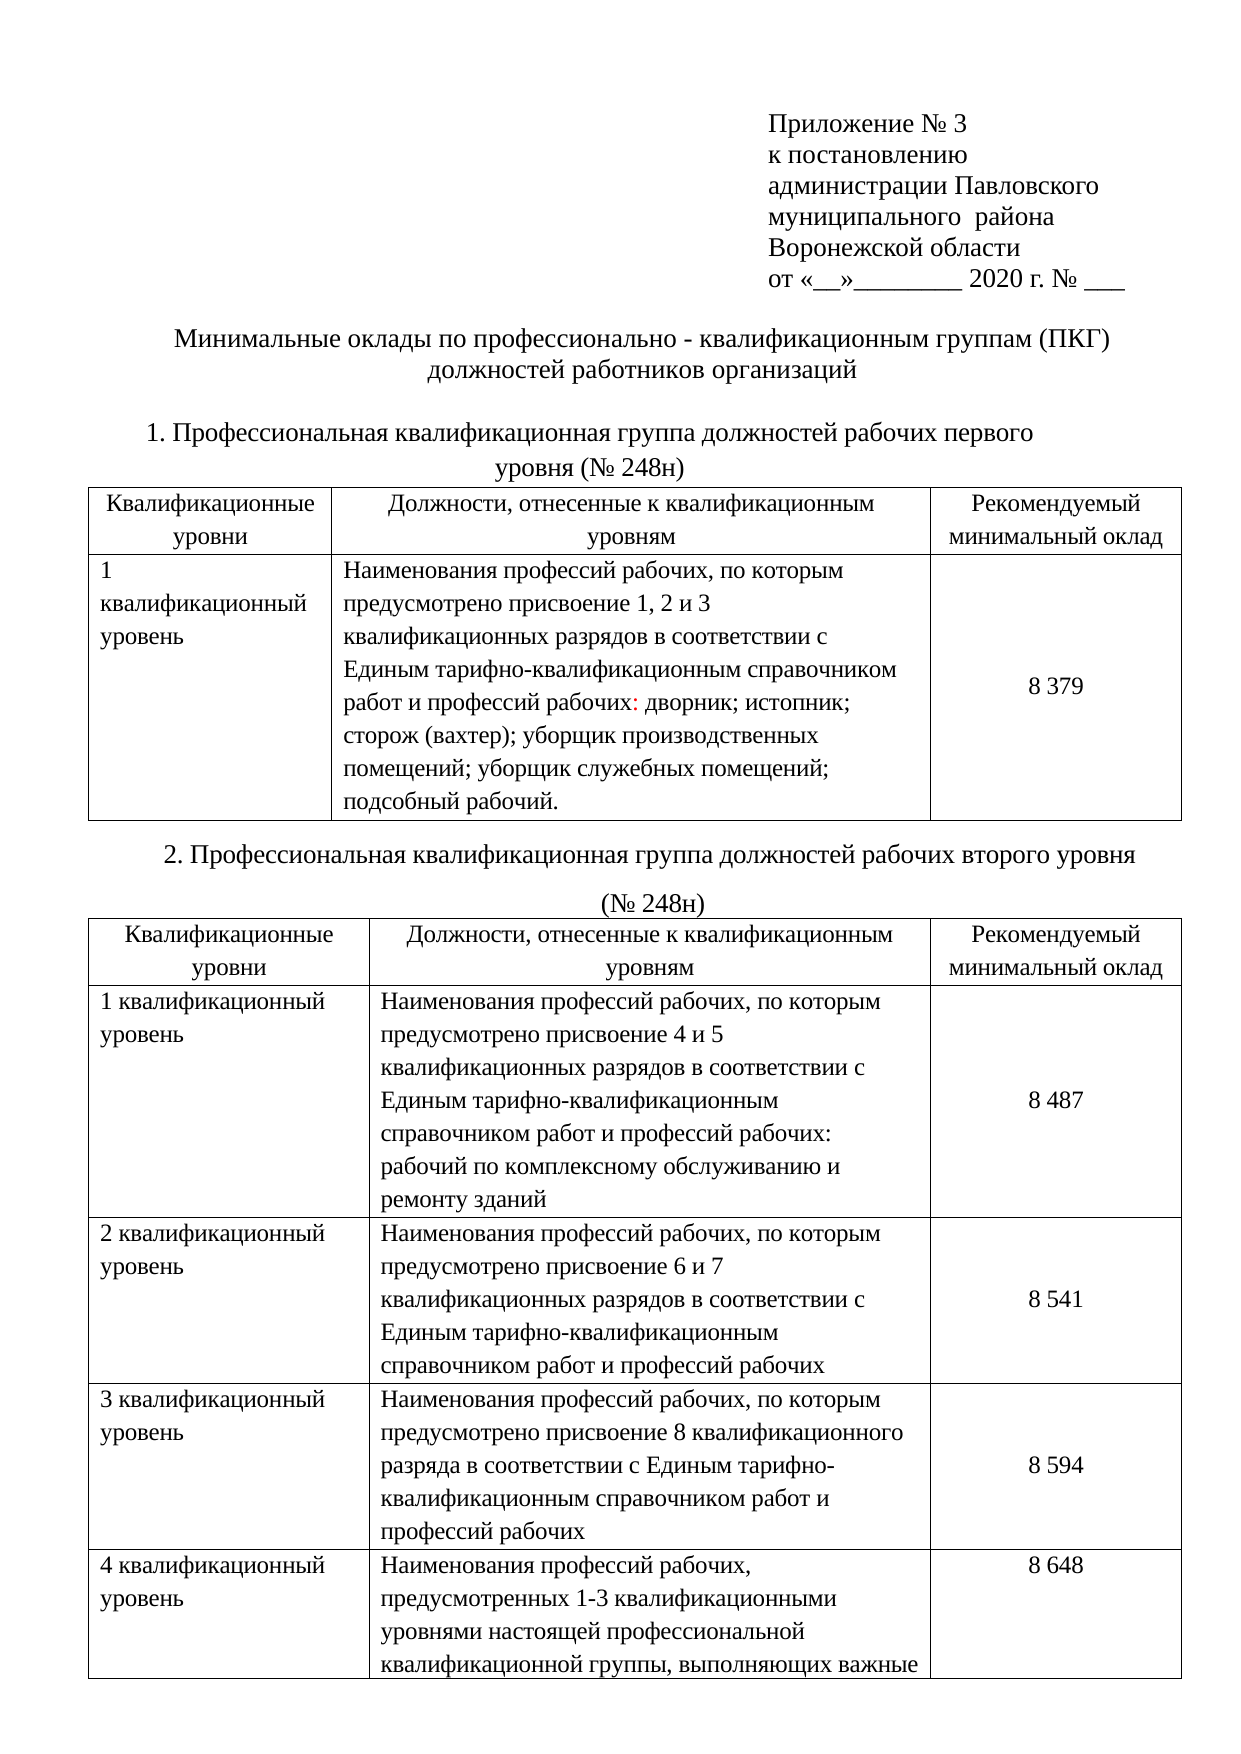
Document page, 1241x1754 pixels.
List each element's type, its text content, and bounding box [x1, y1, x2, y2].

table_cell 2 квалификационный уровень [89, 1218, 369, 1383]
text (№ 248н) [118, 887, 1181, 918]
text администрации Павловского [118, 169, 1181, 200]
table_cell 8 648 [931, 1550, 1181, 1678]
table_header Рекомендуемый минимальный оклад [931, 488, 1181, 554]
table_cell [370, 1550, 930, 1678]
table_cell 8 594 [931, 1384, 1181, 1549]
text Приложение № 3 [118, 107, 1181, 138]
text 2. Профессиональная квалификационная группа должностей рабочих второго уровня [118, 838, 1181, 869]
table_header Должности, отнесенные к квалификационным уровням [332, 488, 930, 554]
table_cell Наименования профессий рабочих, по которым предусмотрено присвоение 1, 2 и 3 квалификационных разрядов в соответствии с Единым тарифно-квалификационным справочником работ и профессий рабочих: дворник; истопник; сторож (вахтер); уборщик производственных помещений; уборщик служебных помещений; подсобный рабочий. [332, 555, 930, 819]
table_cell Наименования профессий рабочих, по которым предусмотрено присвоение 4 и 5 квалификационных разрядов в соответствии с Единым тарифно-квалификационным справочником работ и профессий рабочих: рабочий по комплексному обслуживанию и ремонту зданий [370, 986, 930, 1217]
text к постановлению [118, 138, 1181, 169]
table_cell 3 квалификационный уровень [89, 1384, 369, 1549]
table_cell 1 квалификационный уровень [89, 555, 331, 819]
table_header Рекомендуемый минимальный оклад [931, 919, 1181, 985]
text 1. Профессиональная квалификационная группа должностей рабочих первого уровня (№ 248н) [118, 416, 1061, 483]
text от «__»________ 2020 г. № ___ [118, 262, 1181, 293]
table_header Квалификационные уровни [89, 488, 331, 554]
table_header Должности, отнесенные к квалификационным уровням [370, 919, 930, 985]
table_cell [89, 1550, 369, 1678]
table_cell 8 487 [931, 986, 1181, 1217]
text Воронежской области [118, 231, 1181, 262]
table_cell 1 квалификационный уровень [89, 986, 369, 1217]
table_cell Наименования профессий рабочих, по которым предусмотрено присвоение 6 и 7 квалификационных разрядов в соответствии с Единым тарифно-квалификационным справочником работ и профессий рабочих [370, 1218, 930, 1383]
table_cell Наименования профессий рабочих, по которым предусмотрено присвоение 8 квалификационного разряда в соответствии с Единым тарифно-квалификационным справочником работ и профессий рабочих [370, 1384, 930, 1549]
text Минимальные оклады по профессионально - квалификационным группам (ПКГ) должностей работников организаций [103, 322, 1181, 384]
table_header Квалификационные уровни [89, 919, 369, 985]
table_cell 8 541 [931, 1218, 1181, 1383]
text муниципального района [118, 200, 1181, 231]
table_cell 8 379 [931, 555, 1181, 819]
